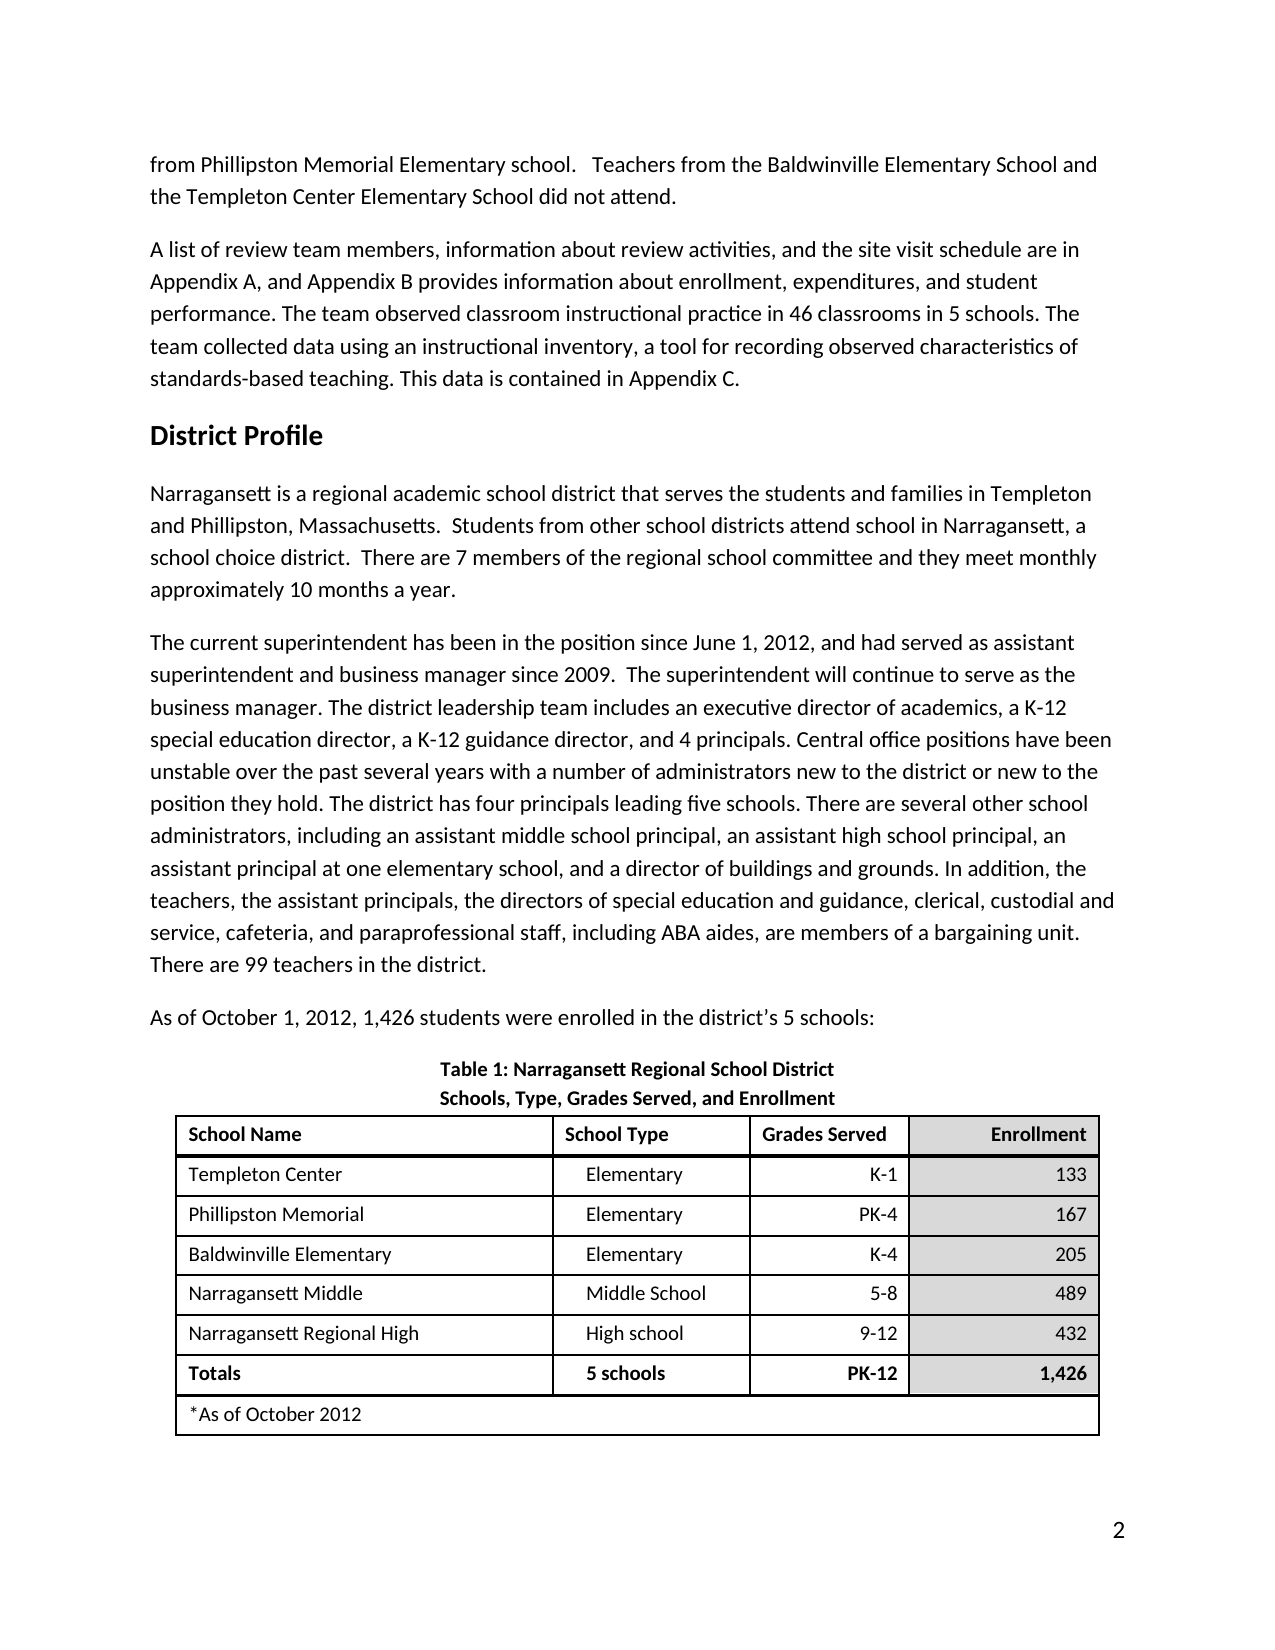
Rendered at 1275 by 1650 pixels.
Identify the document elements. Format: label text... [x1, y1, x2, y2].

table_cell Templeton Center [177, 1158, 552, 1195]
table_cell PK-12 [751, 1356, 908, 1393]
table_cell High school [554, 1316, 749, 1354]
text A list of review team members, information about review activities, and the site visit schedule are in Appendix A, and Appendix B provides information about enrollment, expenditures, and student performance. The team observed classroom instructional practice in 46 classrooms in 5 schools. The team collected data using an instructional inventory, a tool for recording observed characteristics of standards-based teaching. This data is contained in Appendix C. [150, 235, 1125, 392]
table_header School Name [177, 1117, 552, 1154]
table_header School Type [554, 1117, 749, 1154]
table_cell 9-12 [751, 1316, 908, 1354]
table_cell PK-4 [751, 1197, 908, 1235]
table_cell 5-8 [751, 1276, 908, 1314]
table_cell Phillipston Memorial [177, 1197, 552, 1235]
table_cell Totals [177, 1356, 552, 1393]
text As of October 1, 2012, 1,426 students were enrolled in the district’s 5 schools: [150, 1003, 1125, 1031]
table_cell Elementary [554, 1197, 749, 1235]
text Schools, Type, Grades Served, and Enrollment [150, 1085, 1125, 1111]
table_cell Elementary [554, 1158, 749, 1195]
table_cell *As of October 2012 [177, 1397, 1098, 1434]
text District Profile [150, 417, 1125, 453]
table_cell Baldwinville Elementary [177, 1237, 552, 1274]
table_header Enrollment [910, 1117, 1098, 1154]
table_cell 432 [910, 1316, 1098, 1354]
table_cell 5 schools [554, 1356, 749, 1393]
table_cell K-4 [751, 1237, 908, 1274]
table_cell Middle School [554, 1276, 749, 1314]
text Narragansett is a regional academic school district that serves the students and families in Templeton and Phillipston, Massachusetts. Students from other school districts attend school in Narragansett, a school choice district. There are 7 members of the regional school committee and they meet monthly approximately 10 months a year. [150, 479, 1125, 603]
table_cell Narragansett Regional High [177, 1316, 552, 1354]
table_cell 205 [910, 1237, 1098, 1274]
table_cell K-1 [751, 1158, 908, 1195]
text The current superintendent has been in the position since June 1, 2012, and had served as assistant superintendent and business manager since 2009. The superintendent will continue to serve as the business manager. The district leadership team includes an executive director of academics, a K-12 special education director, a K-12 guidance director, and 4 principals. Central office positions have been unstable over the past several years with a number of administrators new to the district or new to the position they hold. The district has four principals leading five schools. There are several other school administrators, including an assistant middle school principal, an assistant high school principal, an assistant principal at one elementary school, and a director of buildings and grounds. In addition, the teachers, the assistant principals, the directors of special education and guidance, clerical, custodial and service, cafeteria, and paraprofessional staff, including ABA aides, are members of a bargaining unit. There are 99 teachers in the district. [150, 628, 1125, 978]
table_cell Narragansett Middle [177, 1276, 552, 1314]
table_header Grades Served [751, 1117, 908, 1154]
table_cell Elementary [554, 1237, 749, 1274]
text Table 1: Narragansett Regional School District [150, 1056, 1125, 1082]
table_cell 1,426 [910, 1356, 1098, 1393]
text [150, 150, 1125, 210]
table_cell 133 [910, 1158, 1098, 1195]
table_cell 489 [910, 1276, 1098, 1314]
table_cell 167 [910, 1197, 1098, 1235]
